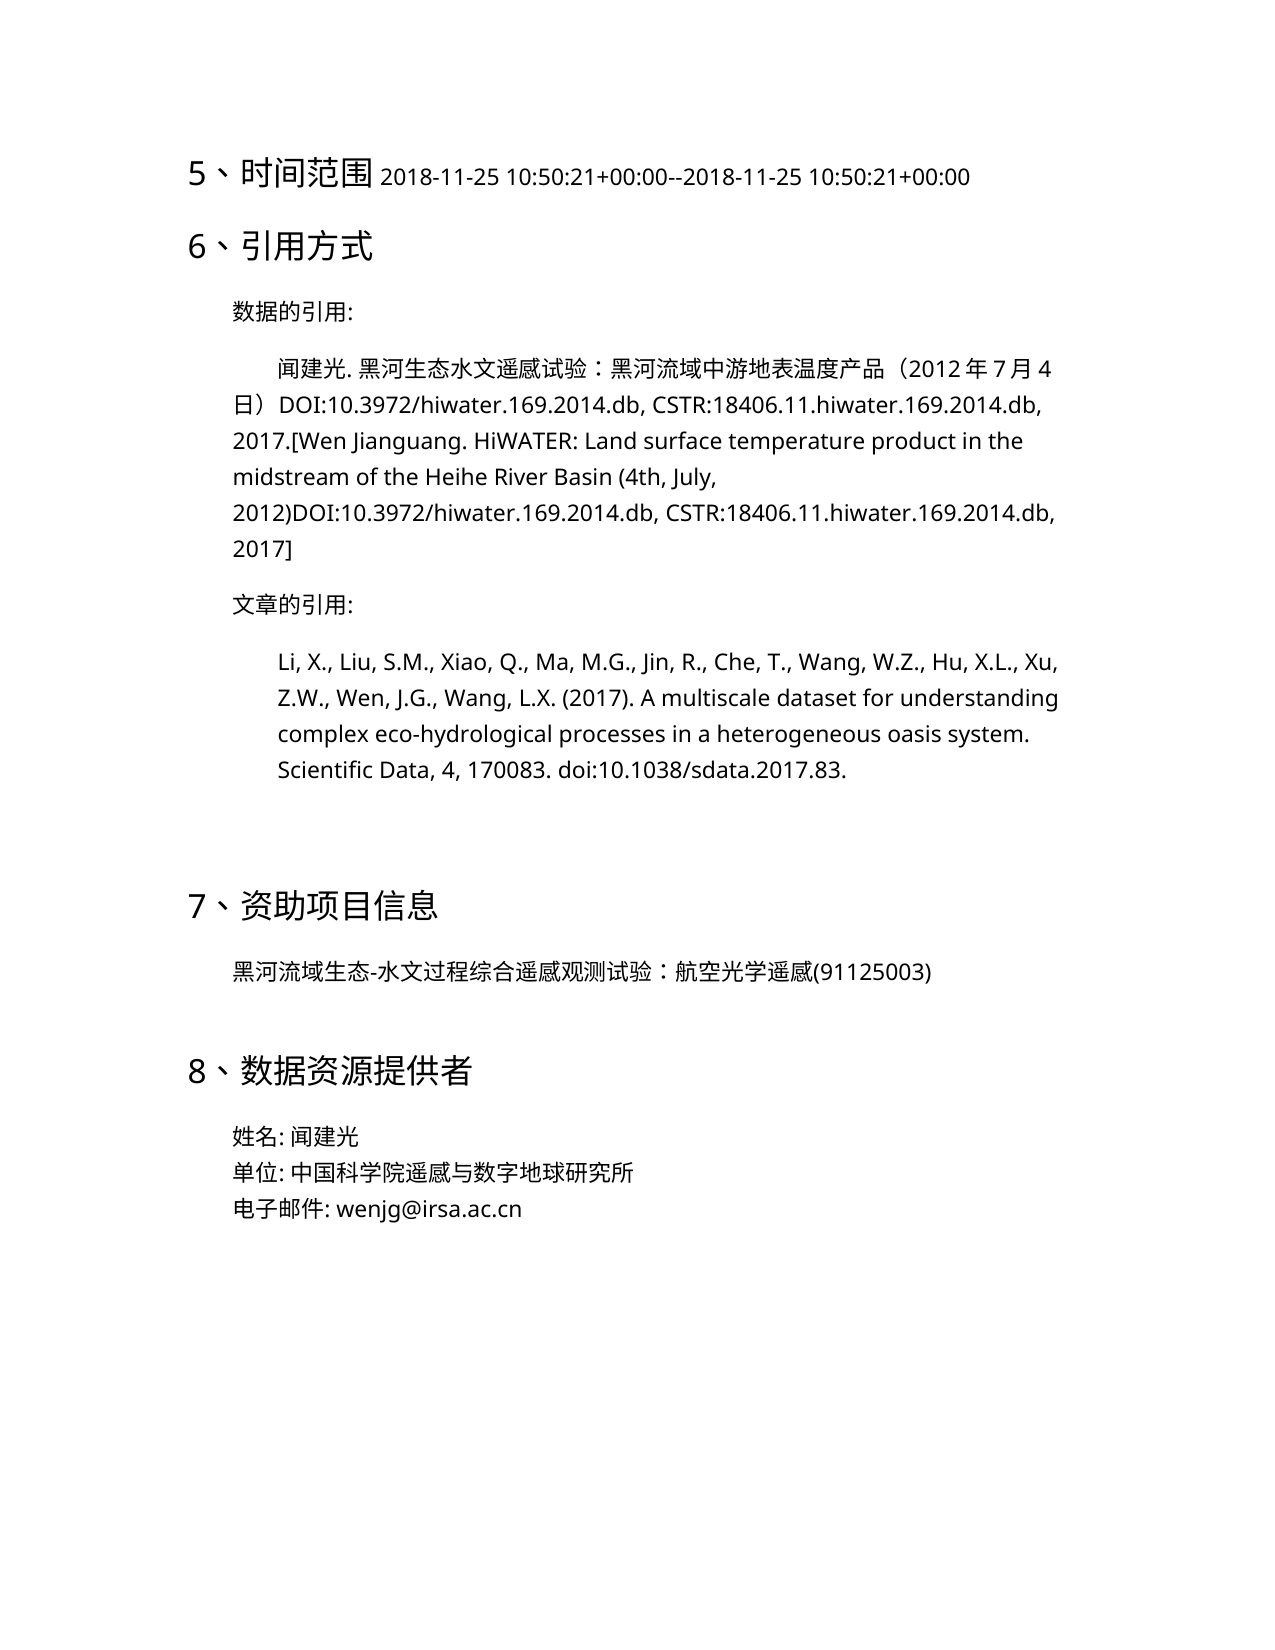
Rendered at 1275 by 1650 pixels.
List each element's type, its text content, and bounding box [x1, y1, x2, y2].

text 5、时间范围2018-11-25 10:50:21+00:00--2018-11-25 10:50:21+00:00 [187, 150, 1087, 195]
text 文章的引用: [232, 589, 1087, 621]
text 6、引用方式 [187, 223, 1087, 268]
text 黑河流域生态-水文过程综合遥感观测试验：航空光学遥感(91125003) [232, 956, 1087, 1023]
text Li, X., Liu, S.M., Xiao, Q., Ma, M.G., Jin, R., Che, T., Wang, W.Z., Hu, X.L., Xu, Z.W., Wen, J.G., Wang, L.X. (2017). A multiscale dataset for understanding complex eco-hydrological processes in a heterogeneous oasis system. Scientific Data, 4, 170083. doi:10.1038/sdata.2017.83. [277, 646, 1087, 857]
text 闻建光. 黑河生态水文遥感试验：黑河流域中游地表温度产品（2012年7月4日）DOI:10.3972/hiwater.169.2014.db, CSTR:18406.11.hiwater.169.2014.db, 2017.[Wen Jianguang. HiWATER: Land surface temperature product in the midstream of the Heihe River Basin (4th, July, 2012)DOI:10.3972/hiwater.169.2014.db, CSTR:18406.11.hiwater.169.2014.db, 2017] [232, 353, 1087, 564]
text 数据的引用: [232, 296, 1087, 327]
text 8、数据资源提供者 [187, 1048, 1087, 1094]
text 姓名: 闻建光 单位: 中国科学院遥感与数字地球研究所 电子邮件: wenjg@irsa.ac.cn [232, 1121, 1087, 1296]
text 7、资助项目信息 [187, 882, 1087, 928]
